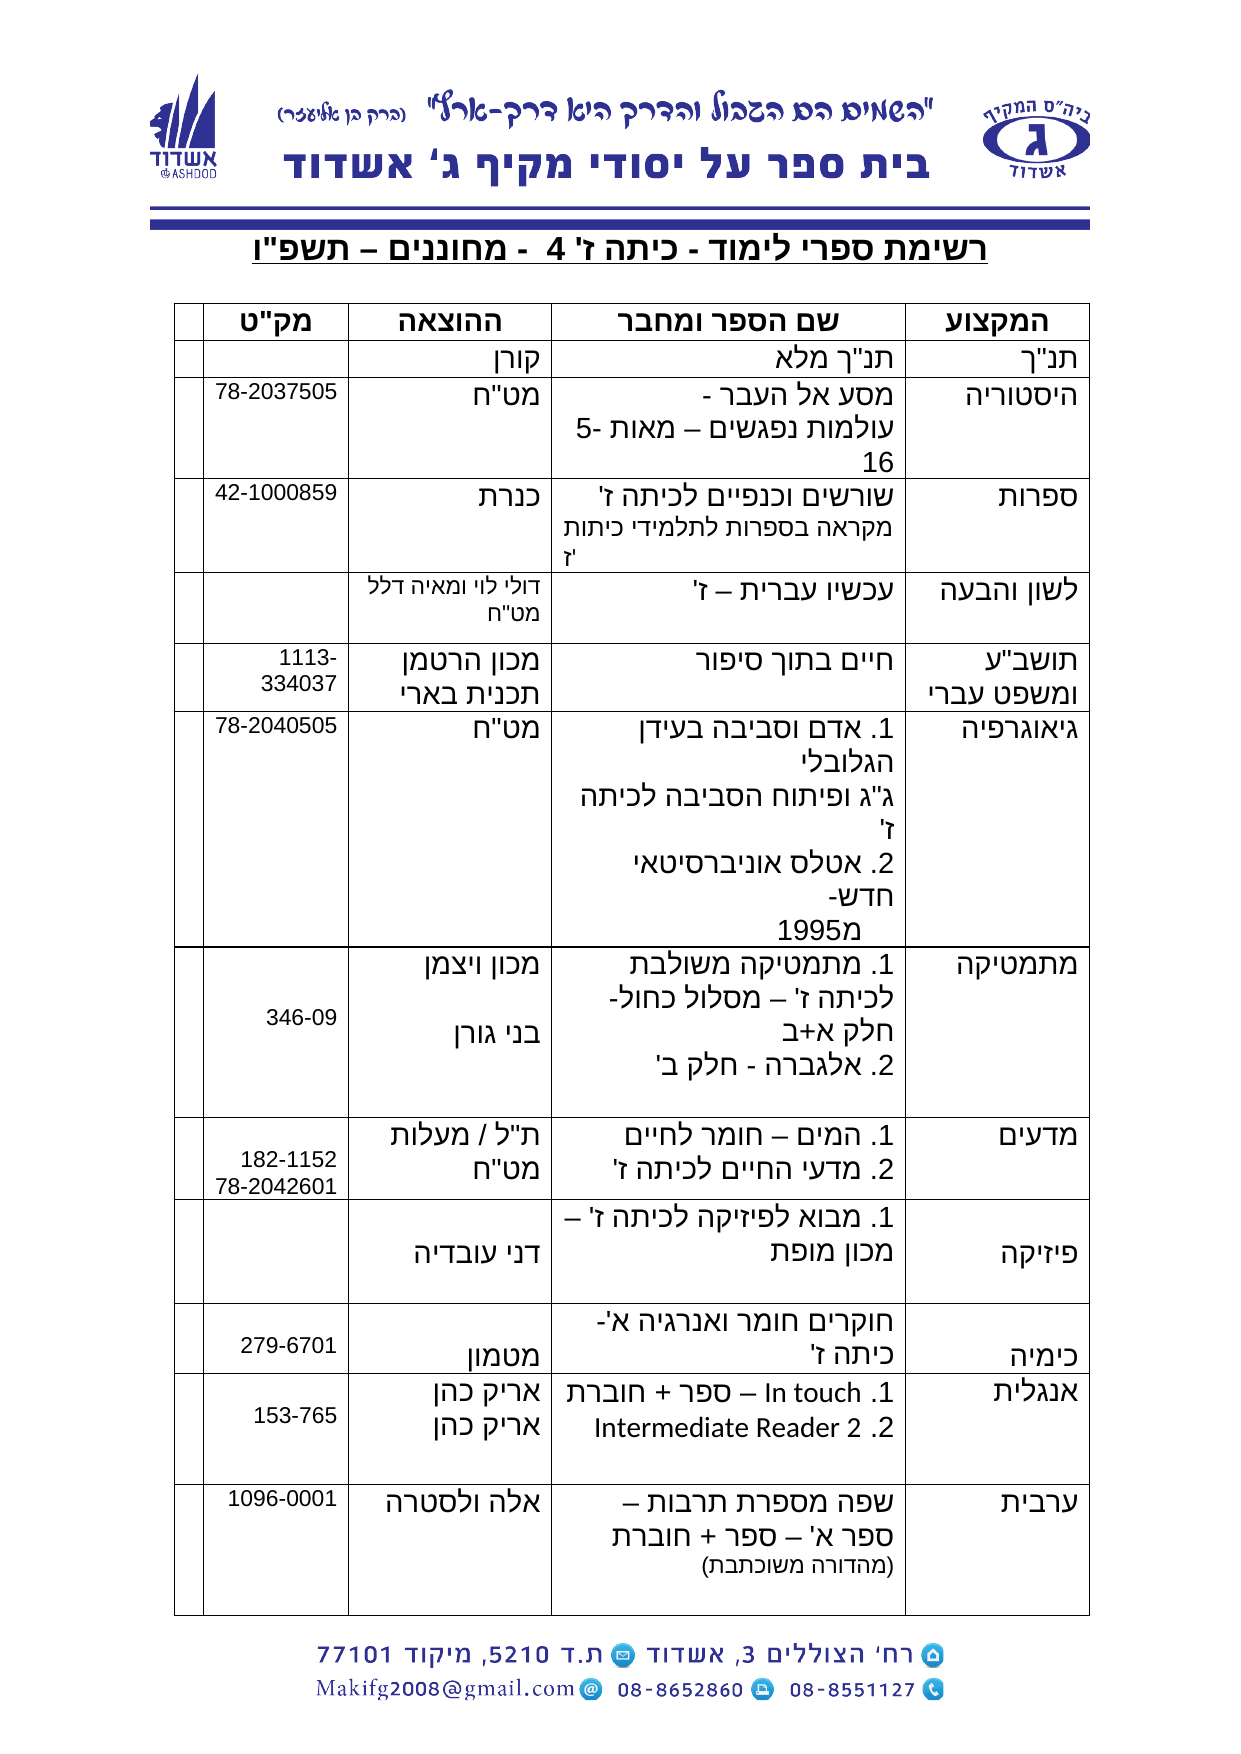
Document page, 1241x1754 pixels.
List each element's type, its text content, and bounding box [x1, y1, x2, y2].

table_cell 1. In touch – ספר + חוברת 2. Intermediate Reader 2 [552, 1374, 905, 1484]
table_cell [175, 1485, 203, 1614]
table_cell ספרות [906, 479, 1089, 572]
table_header [175, 304, 203, 340]
text רשימת ספרי לימוד - כיתה ז' 4 - מחוננים – תשפ"ו [150, 230, 1090, 268]
table_cell תנ"ך מלא [552, 341, 905, 377]
table_cell שורשים וכנפיים לכיתה ז' מקראה בספרות לתלמידי כיתות ז' [552, 479, 905, 572]
table_cell [175, 948, 203, 1117]
table_cell אנגלית [906, 1374, 1089, 1484]
table_cell [175, 644, 203, 711]
table_cell [175, 1118, 203, 1199]
table_cell 279-6701 [204, 1304, 348, 1373]
table_cell תנ"ך [906, 341, 1089, 377]
table_cell אלה ולסטרה [349, 1485, 551, 1614]
table_cell לשון והבעה [906, 573, 1089, 642]
table_cell [175, 341, 203, 377]
table_cell [175, 712, 203, 946]
table_cell גיאוגרפיה [906, 712, 1089, 946]
table_cell [175, 1374, 203, 1484]
table_header מק"ט [204, 304, 348, 340]
table_cell 78-2037505 [204, 378, 348, 478]
table_cell אריק כהן אריק כהן [349, 1374, 551, 1484]
table_cell 1113-334037 [204, 644, 348, 711]
table_cell 1. מתמטיקה משולבת לכיתה ז' – מסלול כחול- חלק א+ב 2. אלגברה - חלק ב' [552, 948, 905, 1117]
table_cell מסע אל העבר - עולמות נפגשים – מאות 5-16 [552, 378, 905, 478]
table_cell היסטוריה [906, 378, 1089, 478]
table_cell ת"ל / מעלות מט"ח [349, 1118, 551, 1199]
table_header ההוצאה [349, 304, 551, 340]
table_cell תושב"ע ומשפט עברי [906, 644, 1089, 711]
table_cell כימיה [906, 1304, 1089, 1373]
table_cell 153-765 [204, 1374, 348, 1484]
table_cell מט"ח [349, 378, 551, 478]
table_header המקצוע [906, 304, 1089, 340]
table_cell מכון הרטמן תכנית בארי [349, 644, 551, 711]
table_cell עכשיו עברית – ז' [552, 573, 905, 642]
table_cell קורן [349, 341, 551, 377]
table_cell [204, 573, 348, 642]
table_cell מט"ח [349, 712, 551, 946]
table_cell [175, 573, 203, 642]
table_cell 42-1000859 [204, 479, 348, 572]
table_cell 346-09 [204, 948, 348, 1117]
table_cell 1. המים – חומר לחיים 2. מדעי החיים לכיתה ז' [552, 1118, 905, 1199]
table_cell ערבית [906, 1485, 1089, 1614]
table_cell מתמטיקה [906, 948, 1089, 1117]
table_cell [175, 1200, 203, 1303]
table_cell חיים בתוך סיפור [552, 644, 905, 711]
table_cell מדעים [906, 1118, 1089, 1199]
table_cell דני עובדיה [349, 1200, 551, 1303]
picture [150, 73, 1090, 230]
table_cell שפה מספרת תרבות – ספר א' – ספר + חוברת (מהדורה משוכתבת) [552, 1485, 905, 1614]
table_cell 182-1152 78-2042601 [204, 1118, 348, 1199]
table_cell [175, 378, 203, 478]
table_cell פיזיקה [906, 1200, 1089, 1303]
table_cell [175, 1304, 203, 1373]
table_cell 78-2040505 [204, 712, 348, 946]
table_cell כנרת [349, 479, 551, 572]
table_cell מכון ויצמן בני גורן [349, 948, 551, 1117]
table_cell 1. אדם וסביבה בעידן הגלובלי ג"ג ופיתוח הסביבה לכיתה ז' 2. אטלס אוניברסיטאי חדש- מ1995 [552, 712, 905, 946]
table_cell 1096-0001 [204, 1485, 348, 1614]
table_cell מטמון [349, 1304, 551, 1373]
picture [315, 1640, 943, 1700]
table_cell [204, 1200, 348, 1303]
table_cell [204, 341, 348, 377]
table_cell 1. מבוא לפיזיקה לכיתה ז' – מכון מופת [552, 1200, 905, 1303]
table_header שם הספר ומחבר [552, 304, 905, 340]
table_cell דולי לוי ומאיה דלל מט"ח [349, 573, 551, 642]
table_cell חוקרים חומר ואנרגיה א'- כיתה ז' [552, 1304, 905, 1373]
table_cell [175, 479, 203, 572]
